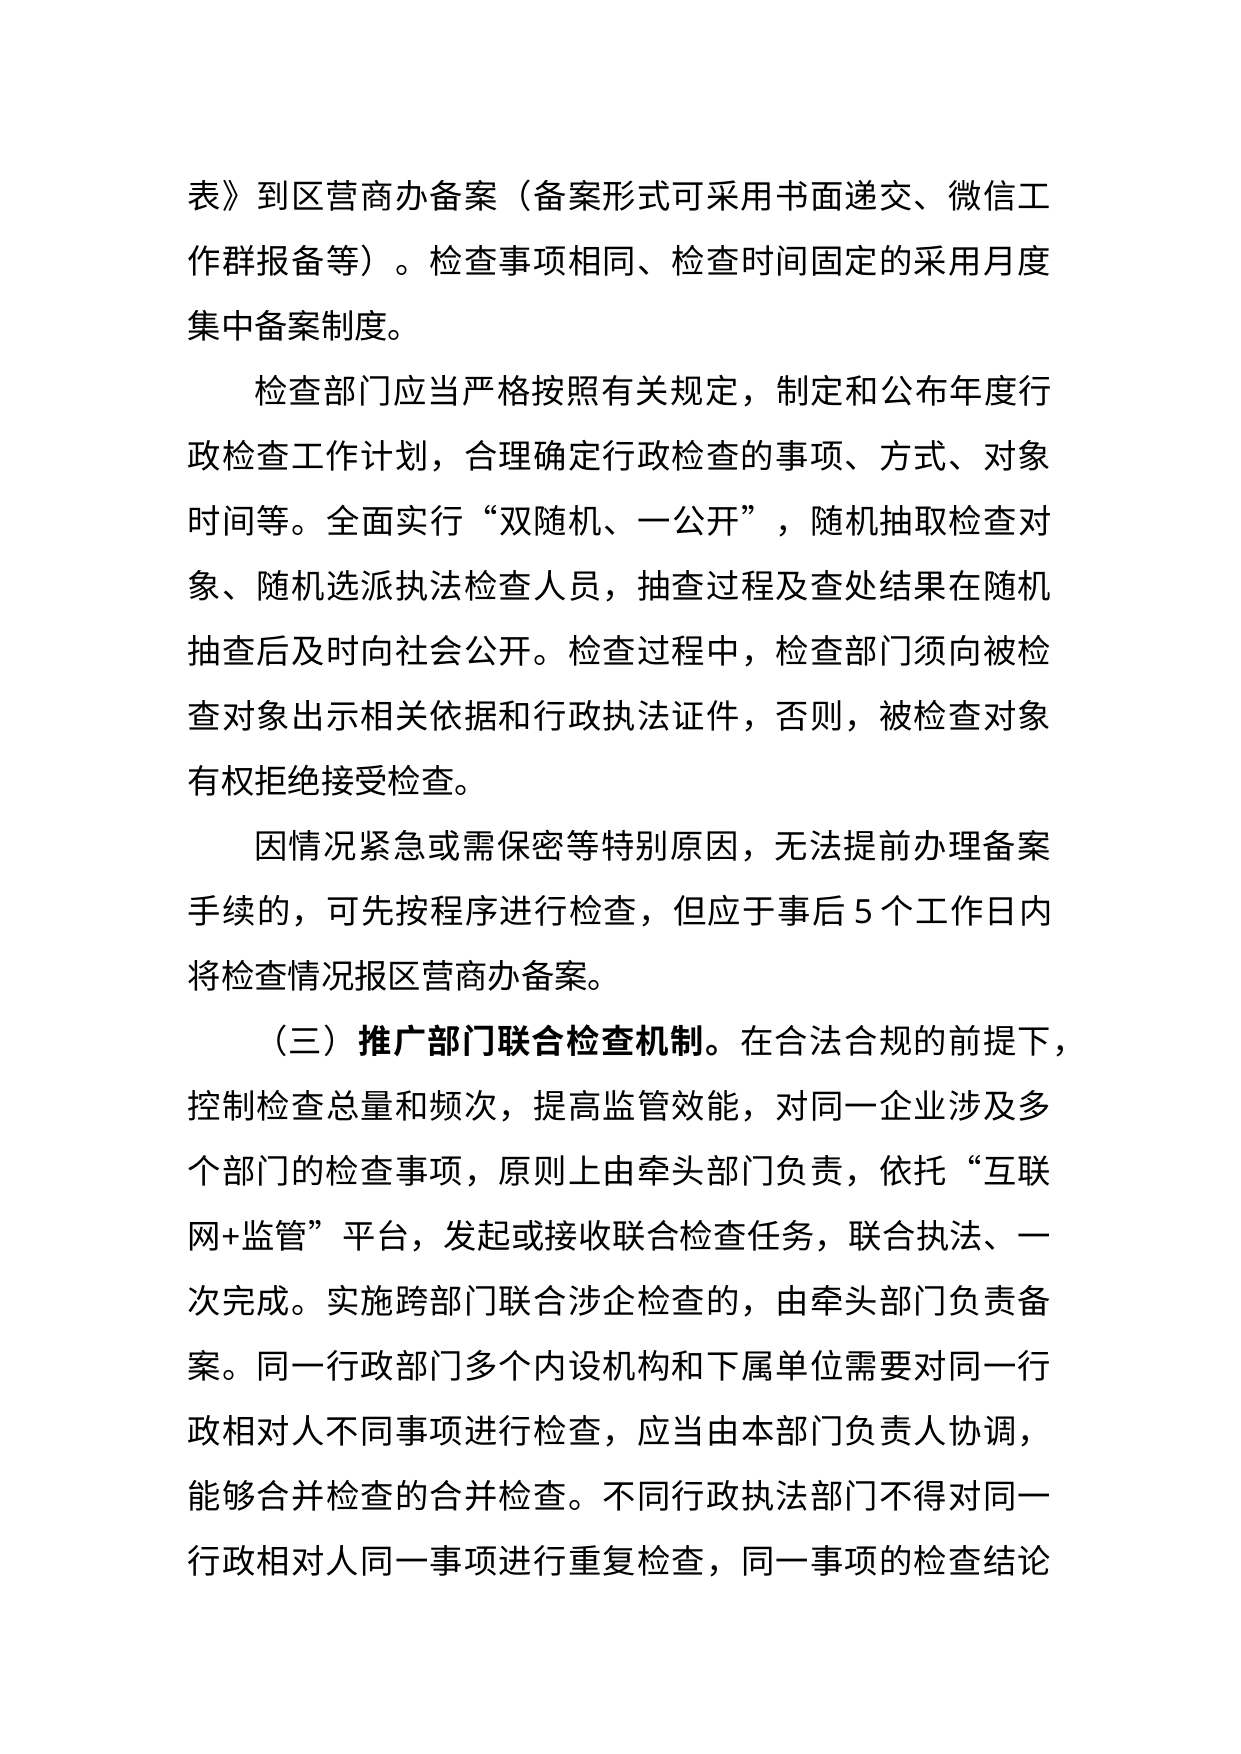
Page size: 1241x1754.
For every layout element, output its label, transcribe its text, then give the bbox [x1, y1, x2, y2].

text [187, 1007, 1053, 1592]
text 检查部门应当严格按照有关规定，制定和公布年度行政检查工作计划，合理确定行政检查的事项、方式、对象、时间等。全面实行“双随机、一公开”，随机抽取检查对象、随机选派执法检查人员，抽查过程及查处结果在随机抽查后及时向社会公开。检查过程中，检查部门须向被检查对象出示相关依据和行政执法证件，否则，被检查对象有权拒绝接受检查。 [187, 357, 1053, 812]
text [187, 162, 1053, 357]
text 因情况紧急或需保密等特别原因，无法提前办理备案手续的，可先按程序进行检查，但应于事后5个工作日内将检查情况报区营商办备案。 [187, 812, 1053, 1007]
